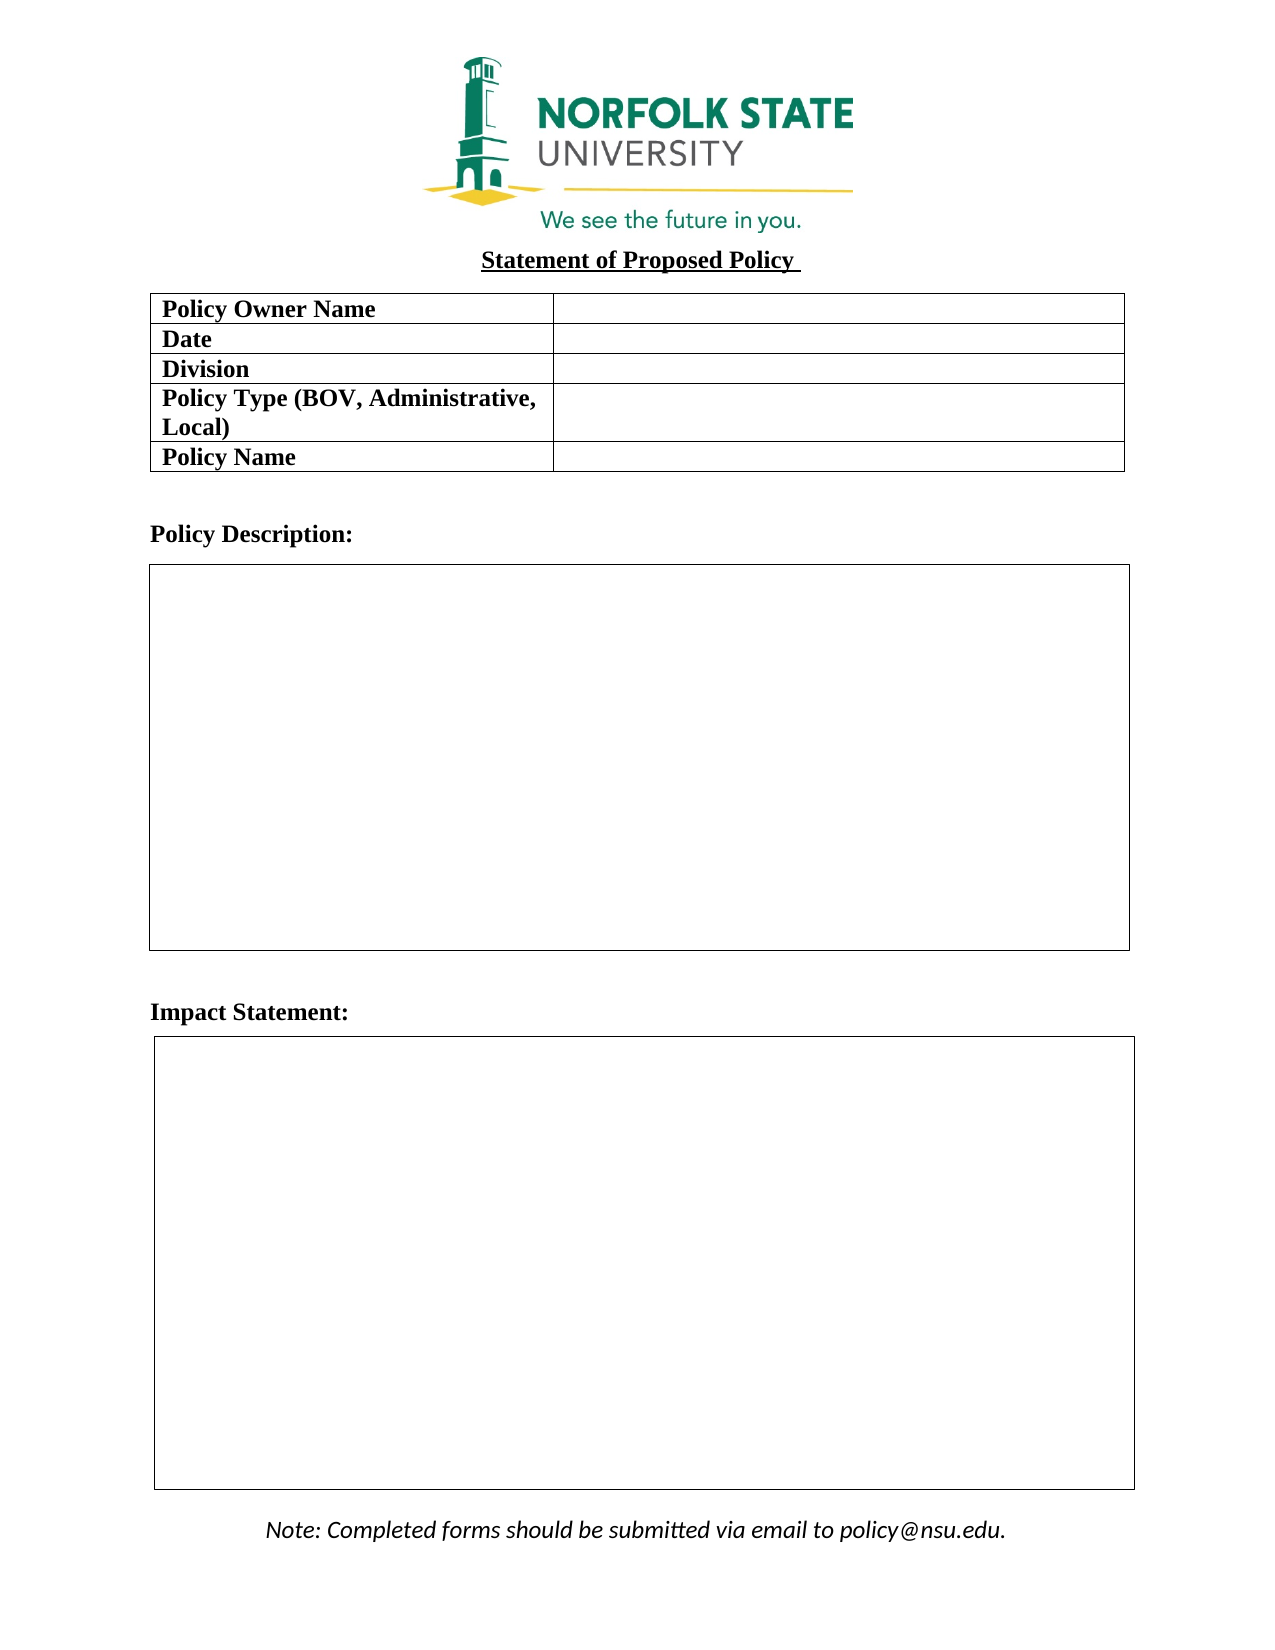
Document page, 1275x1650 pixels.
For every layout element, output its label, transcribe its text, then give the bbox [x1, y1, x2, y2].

table_cell [554, 442, 1124, 471]
picture [422, 57, 853, 233]
table_cell [554, 324, 1124, 353]
table_cell [554, 384, 1124, 441]
table_cell [554, 354, 1124, 382]
table_cell Division [151, 354, 553, 382]
table_header Policy Owner Name [151, 294, 553, 323]
table_cell Policy Type (BOV, Administrative, Local) [151, 384, 553, 441]
table_header [554, 294, 1124, 323]
text Policy Description: [150, 519, 1125, 548]
text Impact Statement: [150, 997, 1125, 1025]
text Statement of Proposed Policy [150, 245, 1125, 274]
table_cell Policy Name [151, 442, 553, 471]
table_cell Date [151, 324, 553, 353]
